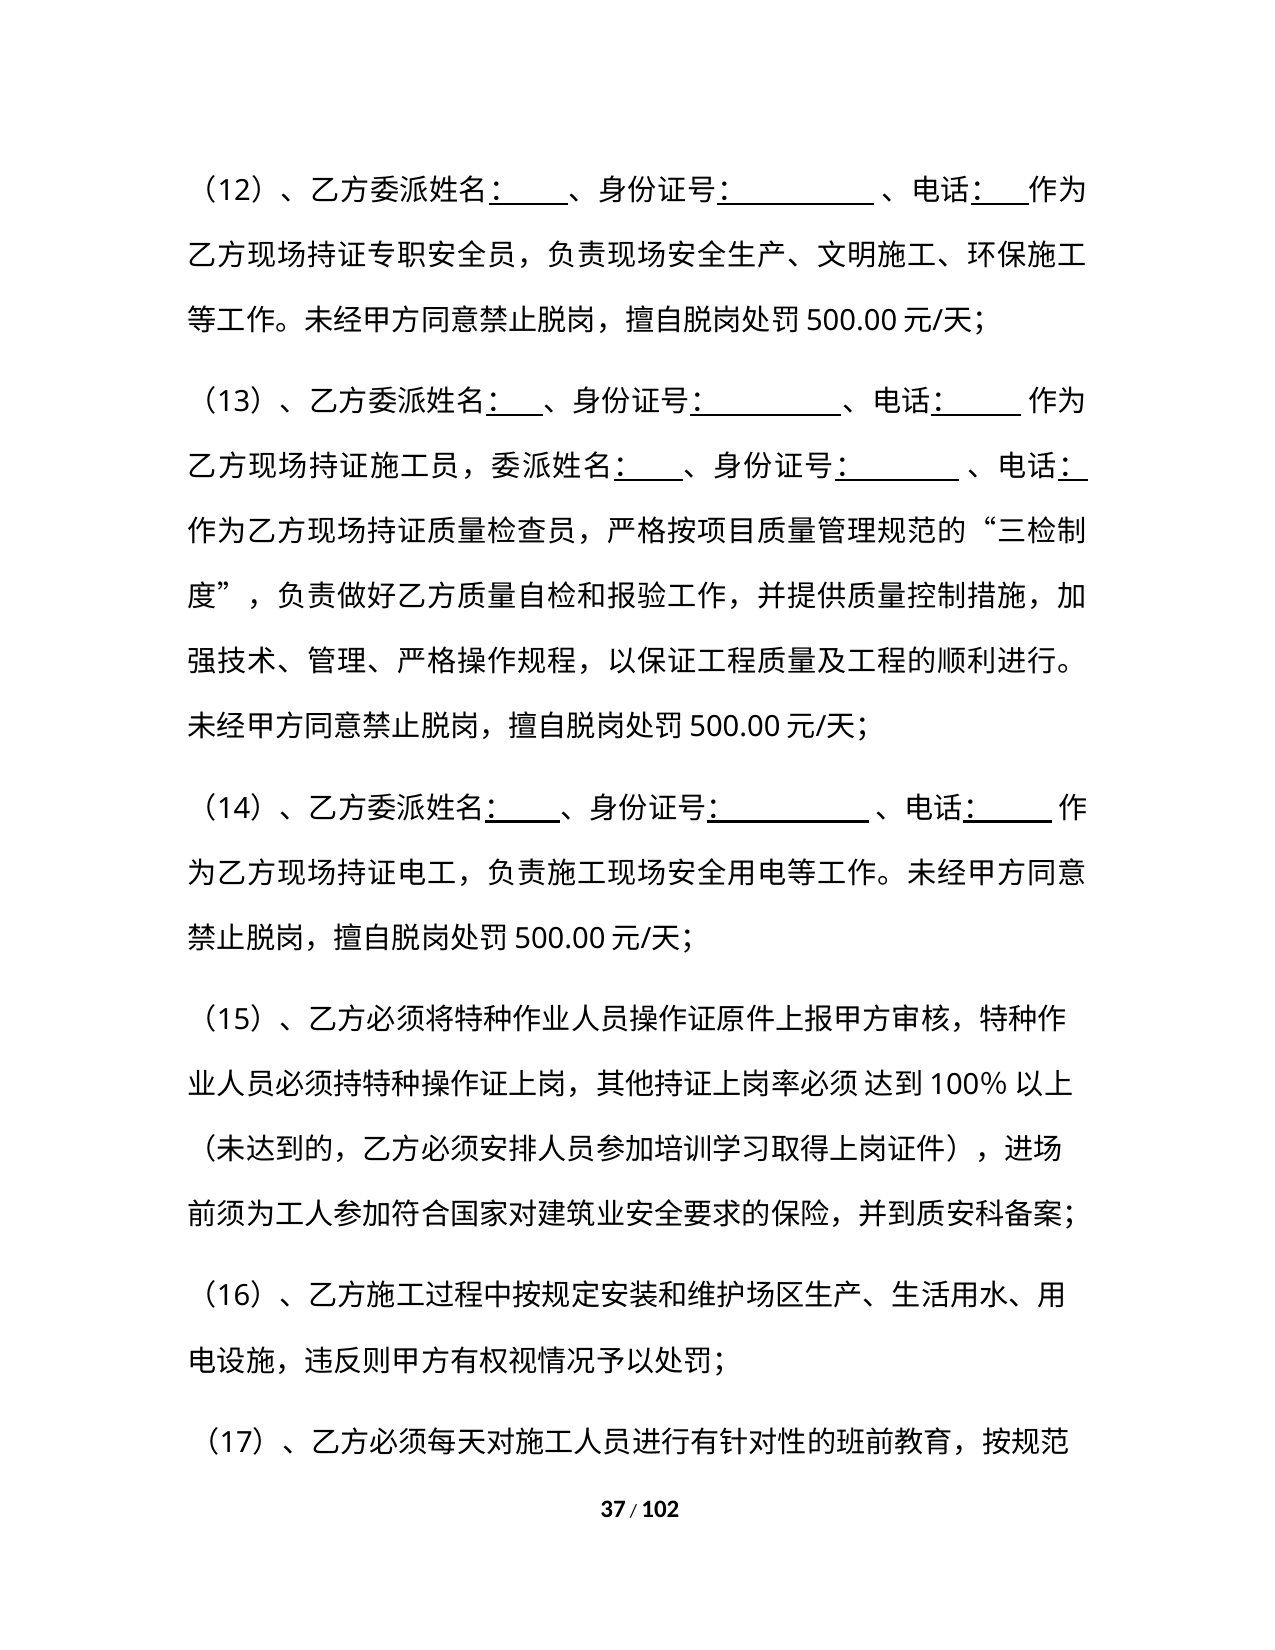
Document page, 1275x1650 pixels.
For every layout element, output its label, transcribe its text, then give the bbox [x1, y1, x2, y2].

text （16）、乙方施工过程中按规定安装和维护场区生产、生活用水、用电设施，违反则甲方有权视情况予以处罚； [187, 1261, 1087, 1391]
text （12）、乙方委派姓名： 、身份证号： 、电话： 作为乙方现场持证专职安全员，负责现场安全生产、文明施工、环保施工等工作。未经甲方同意禁止脱岗，擅自脱岗处罚500.00元/天； [187, 155, 1087, 350]
text （14）、乙方委派姓名： 、身份证号： 、电话： 作为乙方现场持证电工，负责施工现场安全用电等工作。未经甲方同意禁止脱岗，擅自脱岗处罚500.00元/天； [187, 773, 1087, 968]
text （15）、乙方必须将特种作业人员操作证原件上报甲方审核，特种作业人员必须持特种操作证上岗，其他持证上岗率必须 达到100％ 以上 （未达到的，乙方必须安排人员参加培训学习取得上岗证件），进场前须为工人参加符合国家对建筑业安全要求的保险，并到质安科备案； [187, 984, 1087, 1244]
text （13）、乙方委派姓名： 、身份证号： 、电话： 作为乙方现场持证施工员，委派姓名： 、身份证号： 、电话： 作为乙方现场持证质量检查员，严格按项目质量管理规范的“三检制度”，负责做好乙方质量自检和报验工作，并提供质量控制措施，加强技术、管理、严格操作规程，以保证工程质量及工程的顺利进行。未经甲方同意禁止脱岗，擅自脱岗处罚500.00元/天； [187, 367, 1087, 757]
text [161, 1407, 1087, 1472]
